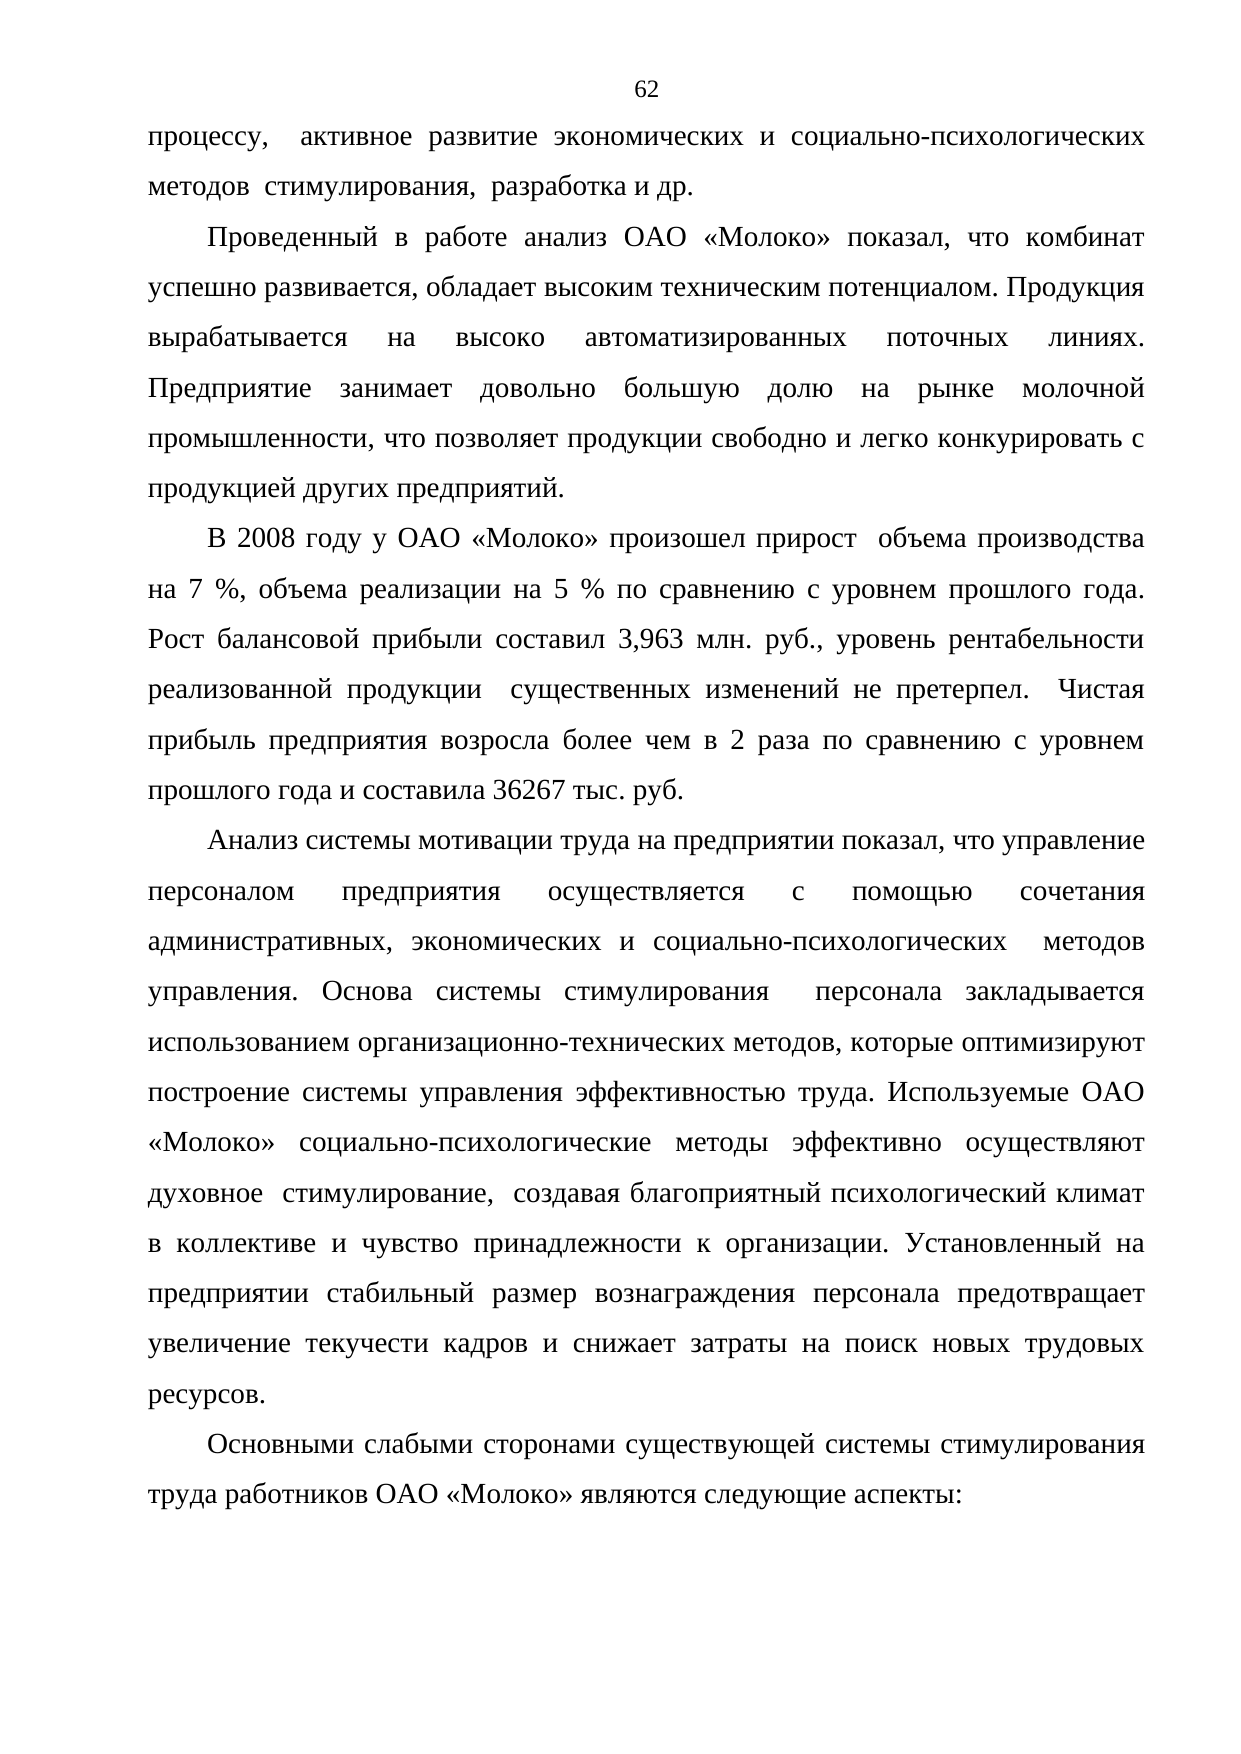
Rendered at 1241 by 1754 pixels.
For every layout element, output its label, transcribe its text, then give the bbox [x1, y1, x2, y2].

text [148, 118, 1146, 202]
text Основными слабыми сторонами существующей системы стимулирования труда работников ОАО «Молоко» являются следующие аспекты: [148, 1426, 1146, 1510]
text В 2008 году у ОАО «Молоко» произошел прирост объема производства на 7 %, объема реализации на 5 % по сравнению с уровнем прошлого года. Рост балансовой прибыли составил 3,963 млн. руб., уровень рентабельности реализованной продукции существенных изменений не претерпел. Чистая прибыль предприятия возросла более чем в 2 раза по сравнению с уровнем прошлого года и составила 36267 тыс. руб. [148, 521, 1146, 806]
text Проведенный в работе анализ ОАО «Молоко» показал, что комбинат успешно развивается, обладает высоким техническим потенциалом. Продукция вырабатывается на высоко автоматизированных поточных линиях. Предприятие занимает довольно большую долю на рынке молочной промышленности, что позволяет продукции свободно и легко конкурировать с продукцией других предприятий. [148, 219, 1146, 504]
text Анализ системы мотивации труда на предприятии показал, что управление персоналом предприятия осуществляется с помощью сочетания административных, экономических и социально-психологических методов управления. Основа системы стимулирования персонала закладывается использованием организационно-технических методов, которые оптимизируют построение системы управления эффективностью труда. Используемые ОАО «Молоко» социально-психологические методы эффективно осуществляют духовное стимулирование, создавая благоприятный психологический климат в коллективе и чувство принадлежности к организации. Установленный на предприятии стабильный размер вознаграждения персонала предотвращает увеличение текучести кадров и снижает затраты на поиск новых трудовых ресурсов. [148, 822, 1146, 1409]
